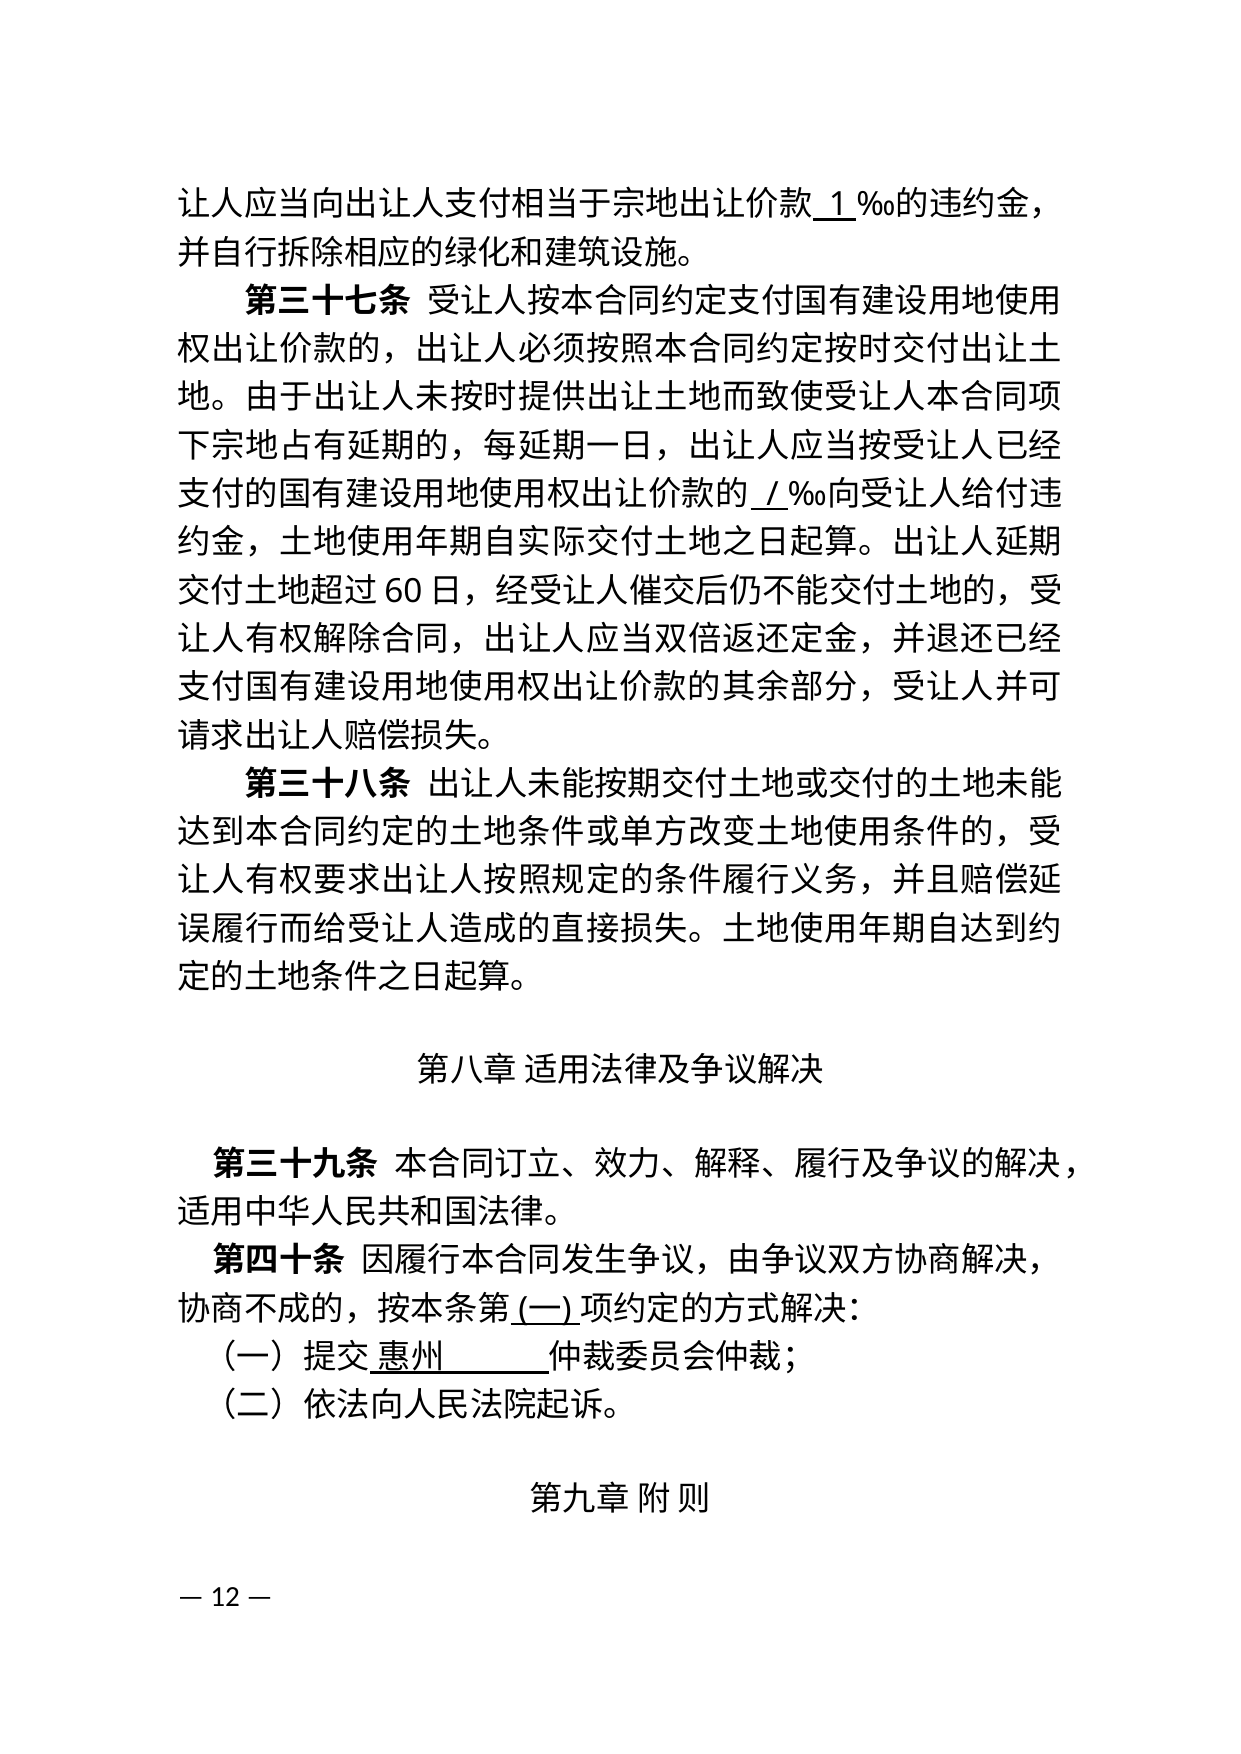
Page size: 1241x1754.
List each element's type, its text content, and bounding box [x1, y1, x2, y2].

text 第三十九条 本合同订立、效力、解释、履行及争议的解决，适用中华人民共和国法律。 [177, 1137, 1063, 1233]
text 第三十七条 受让人按本合同约定支付国有建设用地使用权出让价款的，出让人必须按照本合同约定按时交付出让土地。由于出让人未按时提供出让土地而致使受让人本合同项下宗地占有延期的，每延期一日，出让人应当按受让人已经支付的国有建设用地使用权出让价款的 / ‰向受让人给付违约金，土地使用年期自实际交付土地之日起算。出让人延期交付土地超过60日，经受让人催交后仍不能交付土地的，受让人有权解除合同，出让人应当双倍返还定金，并退还已经支付国有建设用地使用权出让价款的其余部分，受让人并可请求出让人赔偿损失。 [177, 274, 1063, 757]
text （二）依法向人民法院起诉。 [177, 1378, 1063, 1426]
text （一）提交 惠州 仲裁委员会仲裁； [177, 1330, 1063, 1378]
text 第四十条 因履行本合同发生争议，由争议双方协商解决，协商不成的，按本条第 (一) 项约定的方式解决： [177, 1233, 1063, 1330]
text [177, 177, 1063, 274]
text 第九章 附 则 [177, 1472, 1063, 1520]
text 第三十八条 出让人未能按期交付土地或交付的土地未能达到本合同约定的土地条件或单方改变土地使用条件的，受让人有权要求出让人按照规定的条件履行义务，并且赔偿延误履行而给受让人造成的直接损失。土地使用年期自达到约定的土地条件之日起算。 [177, 757, 1063, 998]
text 第八章 适用法律及争议解决 [177, 1043, 1063, 1091]
